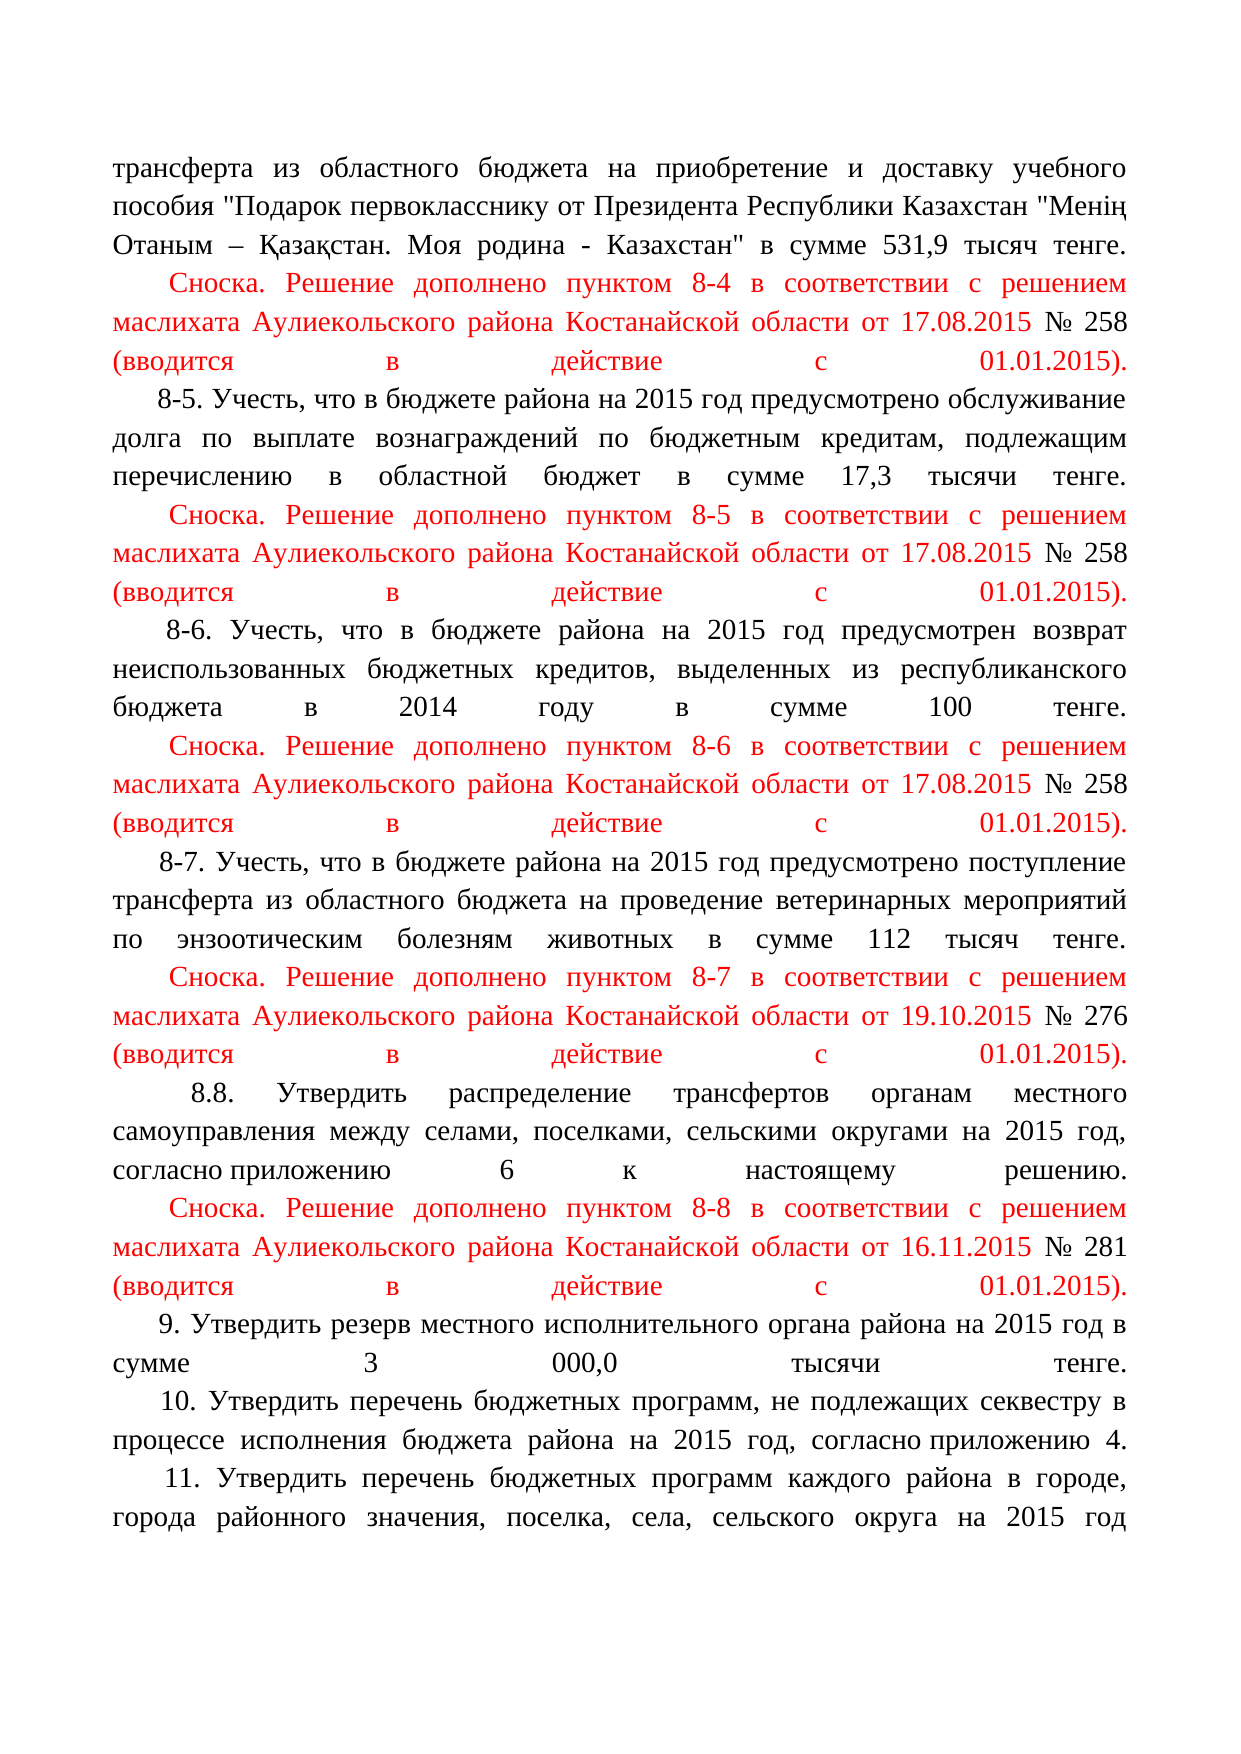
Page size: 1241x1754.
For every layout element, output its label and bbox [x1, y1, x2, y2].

text [112, 150, 1128, 1532]
